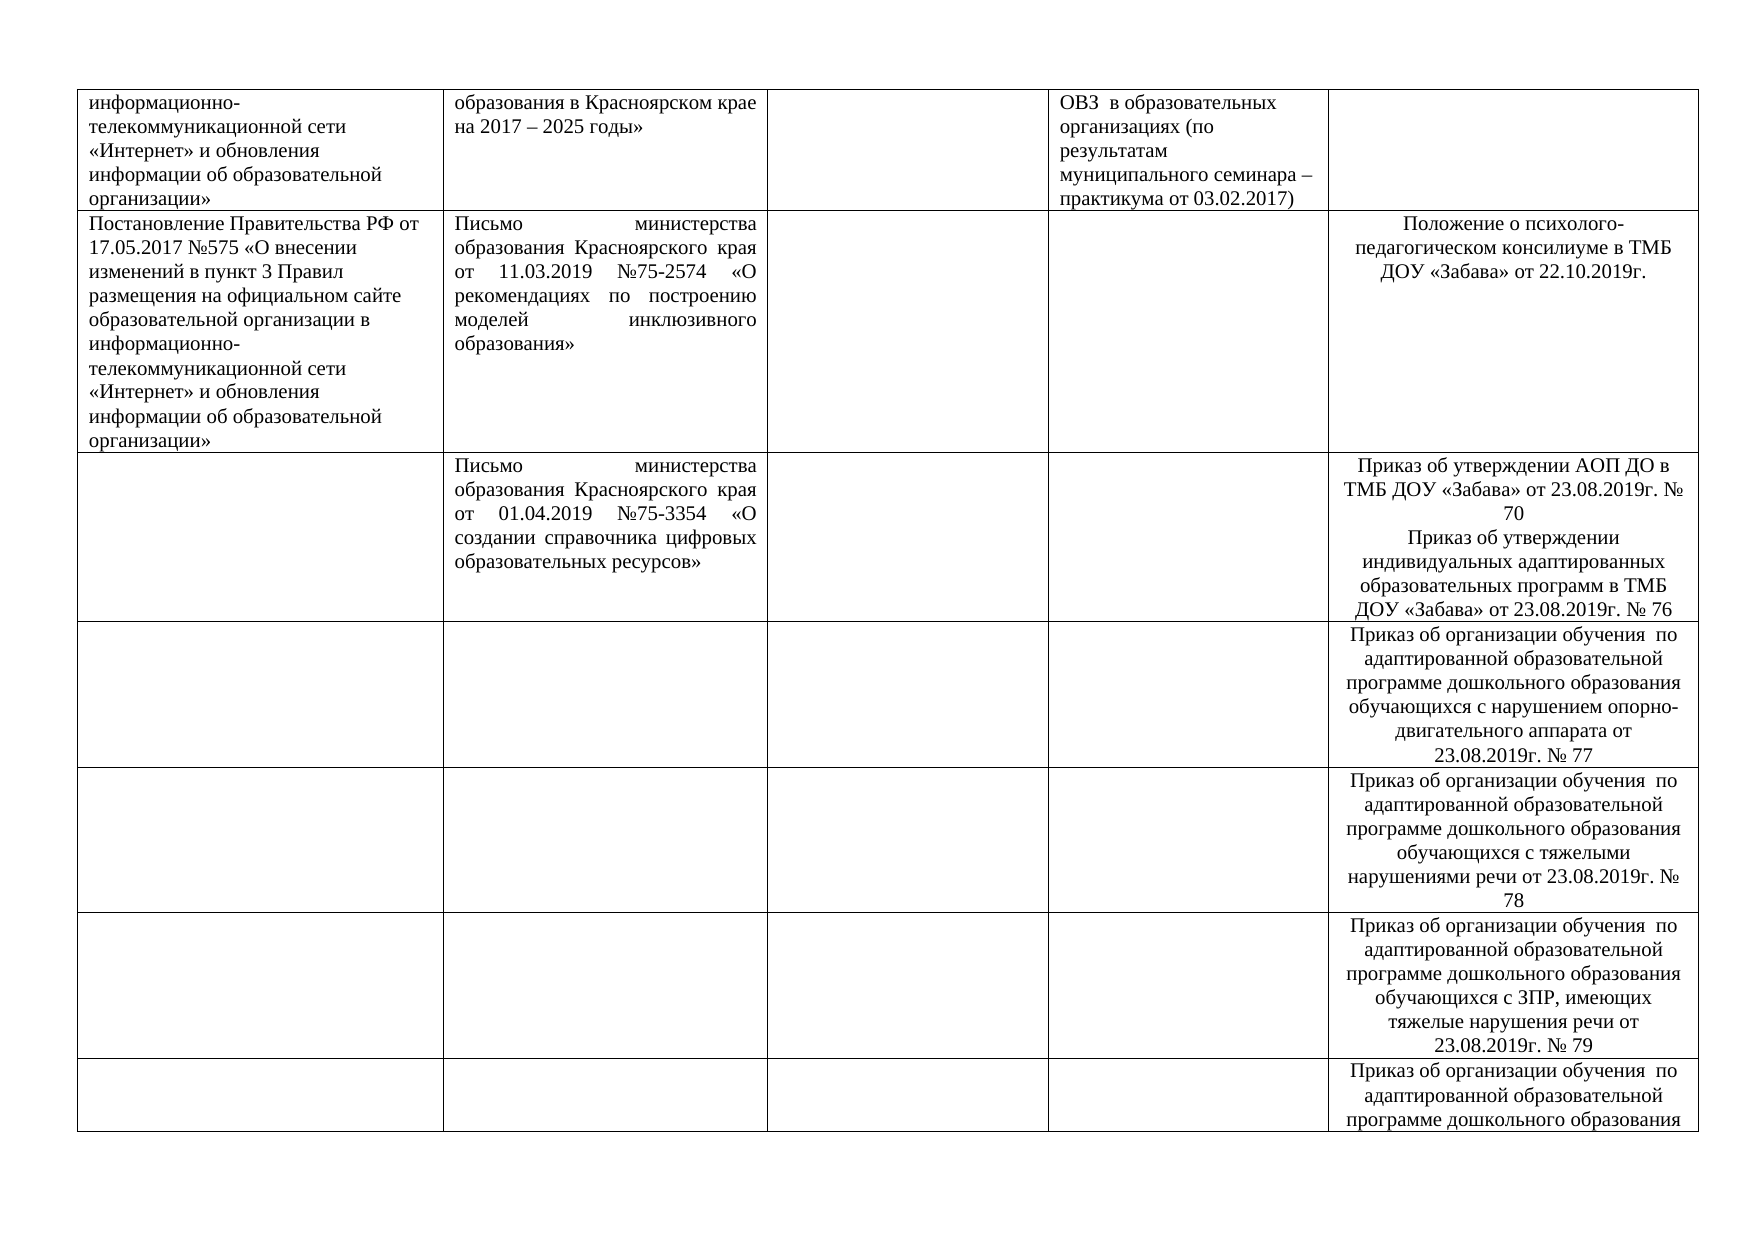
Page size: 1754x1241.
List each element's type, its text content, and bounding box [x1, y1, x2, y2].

table_cell Приказ об организации обучения по адаптированной образовательной программе дошкольного образования обучающихся с ЗПР, имеющих тяжелые нарушения речи от 23.08.2019г. № 79 [1329, 913, 1698, 1057]
table_cell [1049, 768, 1328, 912]
table_cell [1049, 453, 1328, 621]
table_cell [78, 768, 443, 912]
table_cell [78, 622, 443, 767]
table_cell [78, 90, 443, 210]
table_cell [444, 1059, 767, 1131]
table_cell [1049, 211, 1328, 452]
table_cell Приказ об утверждении АОП ДО в ТМБ ДОУ «Забава» от 23.08.2019г. № 70 Приказ об утверждении индивидуальных адаптированных образовательных программ в ТМБ ДОУ «Забава» от 23.08.2019г. № 76 [1329, 453, 1698, 621]
table_cell [444, 768, 767, 912]
table_cell [768, 211, 1048, 452]
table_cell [1049, 90, 1328, 210]
table_cell [768, 90, 1048, 210]
table_cell Положение о психолого-педагогическом консилиуме в ТМБ ДОУ «Забава» от 22.10.2019г. [1329, 211, 1698, 452]
table_cell [444, 622, 767, 767]
table_cell Приказ об организации обучения по адаптированной образовательной программе дошкольного образования обучающихся с тяжелыми нарушениями речи от 23.08.2019г. № 78 [1329, 768, 1698, 912]
table_cell [768, 453, 1048, 621]
table_cell [444, 913, 767, 1057]
table_cell [768, 913, 1048, 1057]
table_cell Постановление Правительства РФ от 17.05.2017 №575 «О внесении изменений в пункт 3 Правил размещения на официальном сайте образовательной организации в информационно-телекоммуникационной сети «Интернет» и обновления информации об образовательной организации» [78, 211, 443, 452]
table_cell [78, 453, 443, 621]
table_cell [78, 913, 443, 1057]
table_cell [768, 622, 1048, 767]
table_cell [78, 1059, 443, 1131]
table_cell [768, 1059, 1048, 1131]
table_cell [768, 768, 1048, 912]
table_cell Письмо министерства образования Красноярского края от 11.03.2019 №75-2574 «О рекомендациях по построению моделей инклюзивного образования» [444, 211, 767, 452]
table_cell Письмо министерства образования Красноярского края от 01.04.2019 №75-3354 «О создании справочника цифровых образовательных ресурсов» [444, 453, 767, 621]
table_cell [1049, 622, 1328, 767]
table_cell [1049, 913, 1328, 1057]
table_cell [1329, 90, 1698, 210]
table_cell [444, 90, 767, 210]
table_cell [1049, 1059, 1328, 1131]
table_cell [1329, 1059, 1698, 1131]
table_cell Приказ об организации обучения по адаптированной образовательной программе дошкольного образования обучающихся с нарушением опорно-двигательного аппарата от 23.08.2019г. № 77 [1329, 622, 1698, 767]
